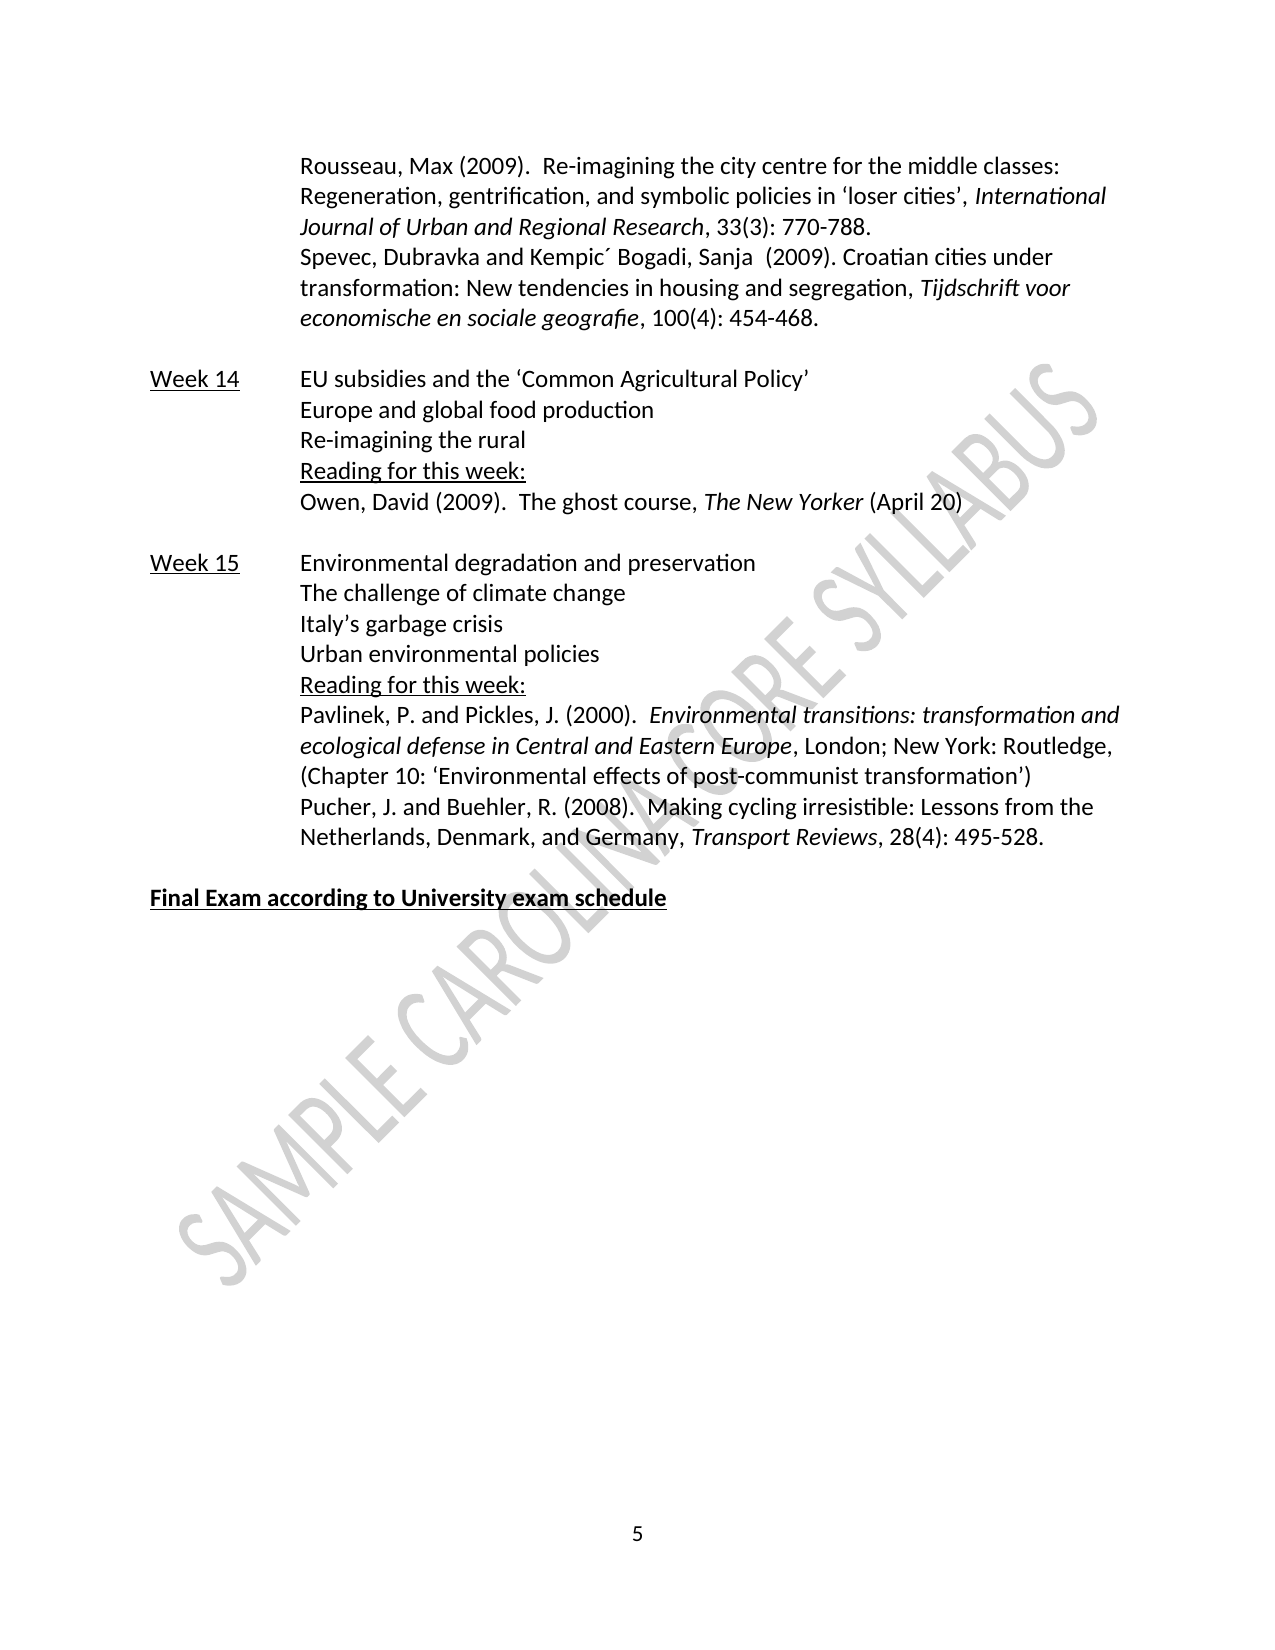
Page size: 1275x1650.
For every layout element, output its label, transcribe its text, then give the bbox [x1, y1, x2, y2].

text Rousseau, Max (2009). Re-imagining the city centre for the middle classes: Regeneration, gentrification, and symbolic policies in ‘loser cities’, International Journal of Urban and Regional Research, 33(3): 770-788. [300, 150, 1125, 242]
text Italy’s garbage crisis [300, 608, 1125, 638]
text Europe and global food production [300, 394, 1125, 425]
text Re-imagining the rural [300, 425, 1125, 455]
text Final Exam according to University exam schedule [150, 882, 1125, 913]
text Pucher, J. and Buehler, R. (2008). Making cycling irresistible: Lessons from the Netherlands, Denmark, and Germany, Transport Reviews, 28(4): 495-528. [300, 791, 1125, 852]
text The challenge of climate change [300, 577, 1125, 608]
text Week 15 Environmental degradation and preservation [150, 547, 1125, 577]
text Pavlinek, P. and Pickles, J. (2000). Environmental transitions: transformation and ecological defense in Central and Eastern Europe, London; New York: Routledge, (Chapter 10: ‘Environmental effects of post-communist transformation’) [300, 699, 1125, 791]
text Reading for this week: [300, 669, 1125, 699]
text Urban environmental policies [300, 638, 1125, 669]
text Spevec, Dubravka and Kempic´ Bogadi, Sanja (2009). Croatian cities under transformation: New tendencies in housing and segregation, Tijdschrift voor economische en sociale geografie, 100(4): 454-468. [300, 242, 1125, 333]
text Week 14 EU subsidies and the ‘Common Agricultural Policy’ [150, 364, 1125, 394]
text Reading for this week: [300, 455, 1125, 486]
text Owen, David (2009). The ghost course, The New Yorker (April 20) [300, 486, 1125, 516]
